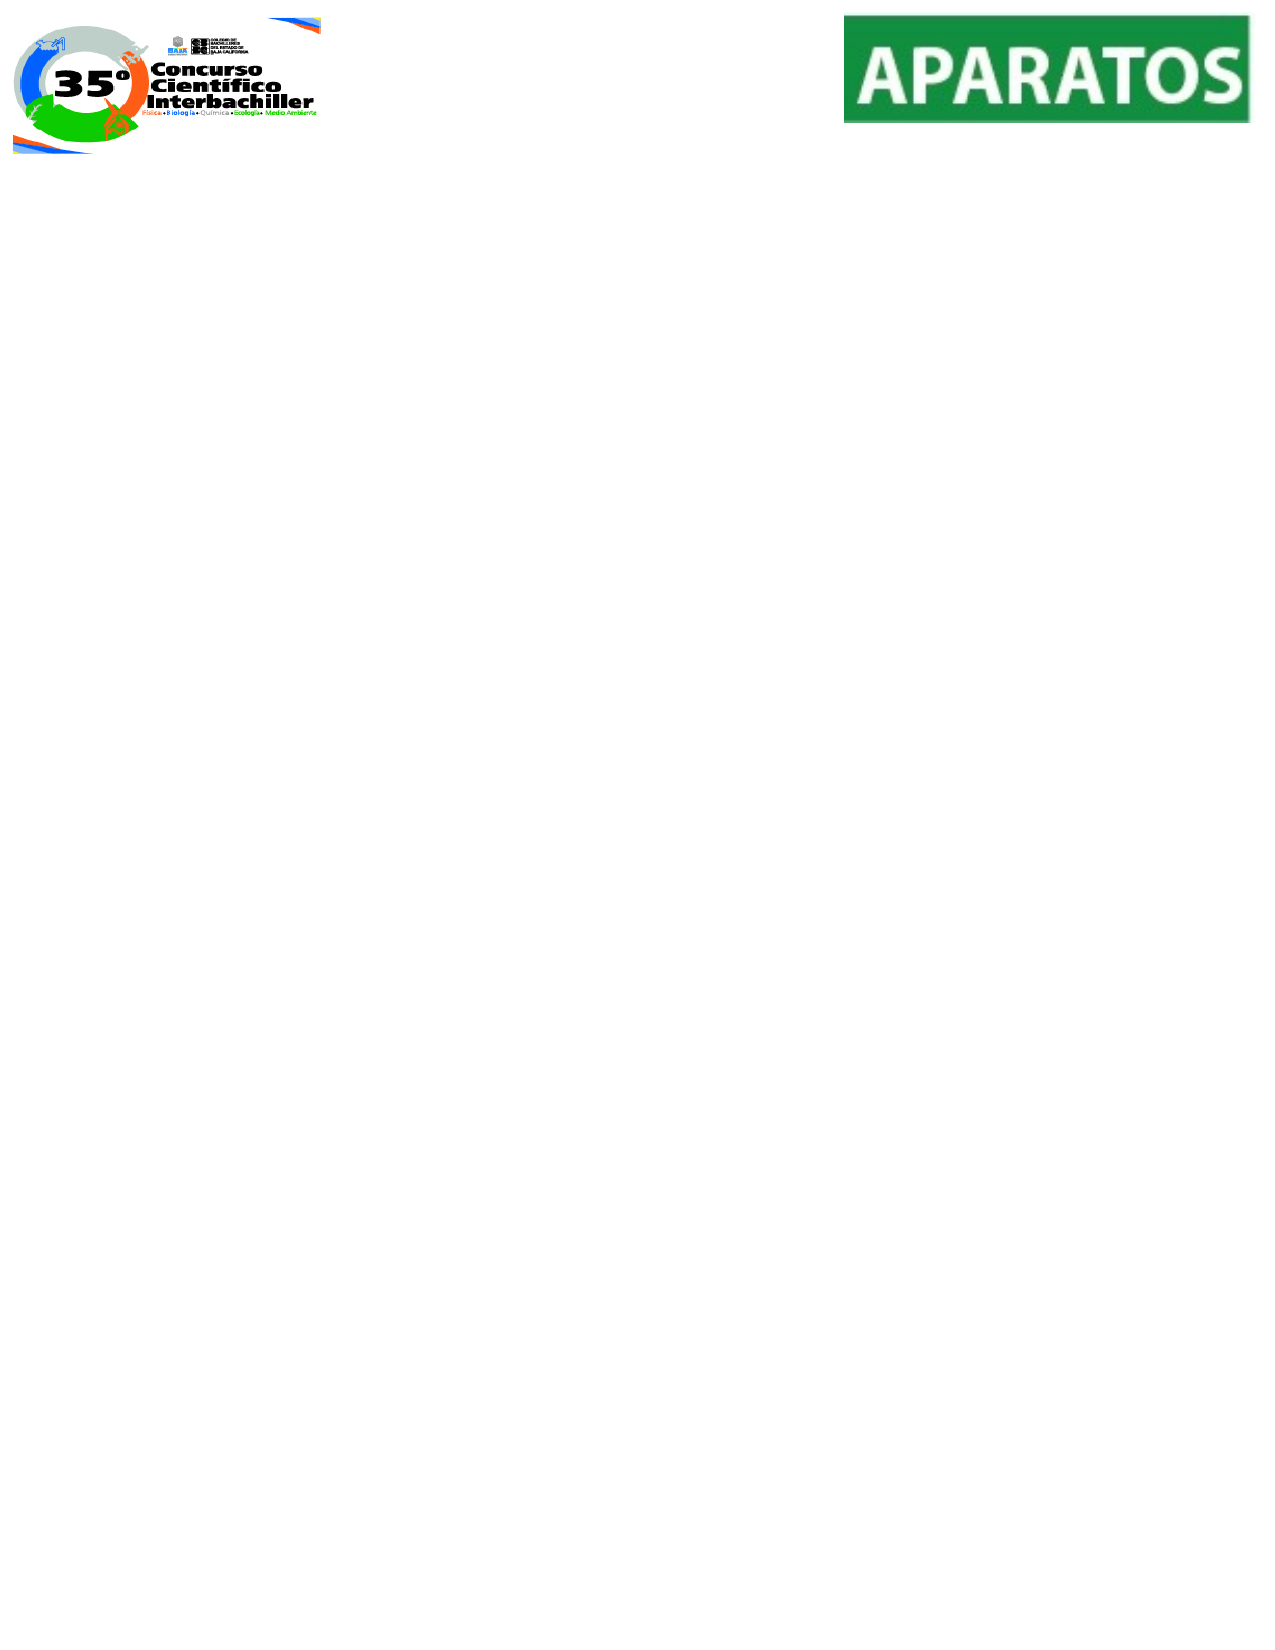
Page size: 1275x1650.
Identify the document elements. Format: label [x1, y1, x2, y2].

picture [12, 17, 321, 154]
picture [844, 12, 1257, 123]
